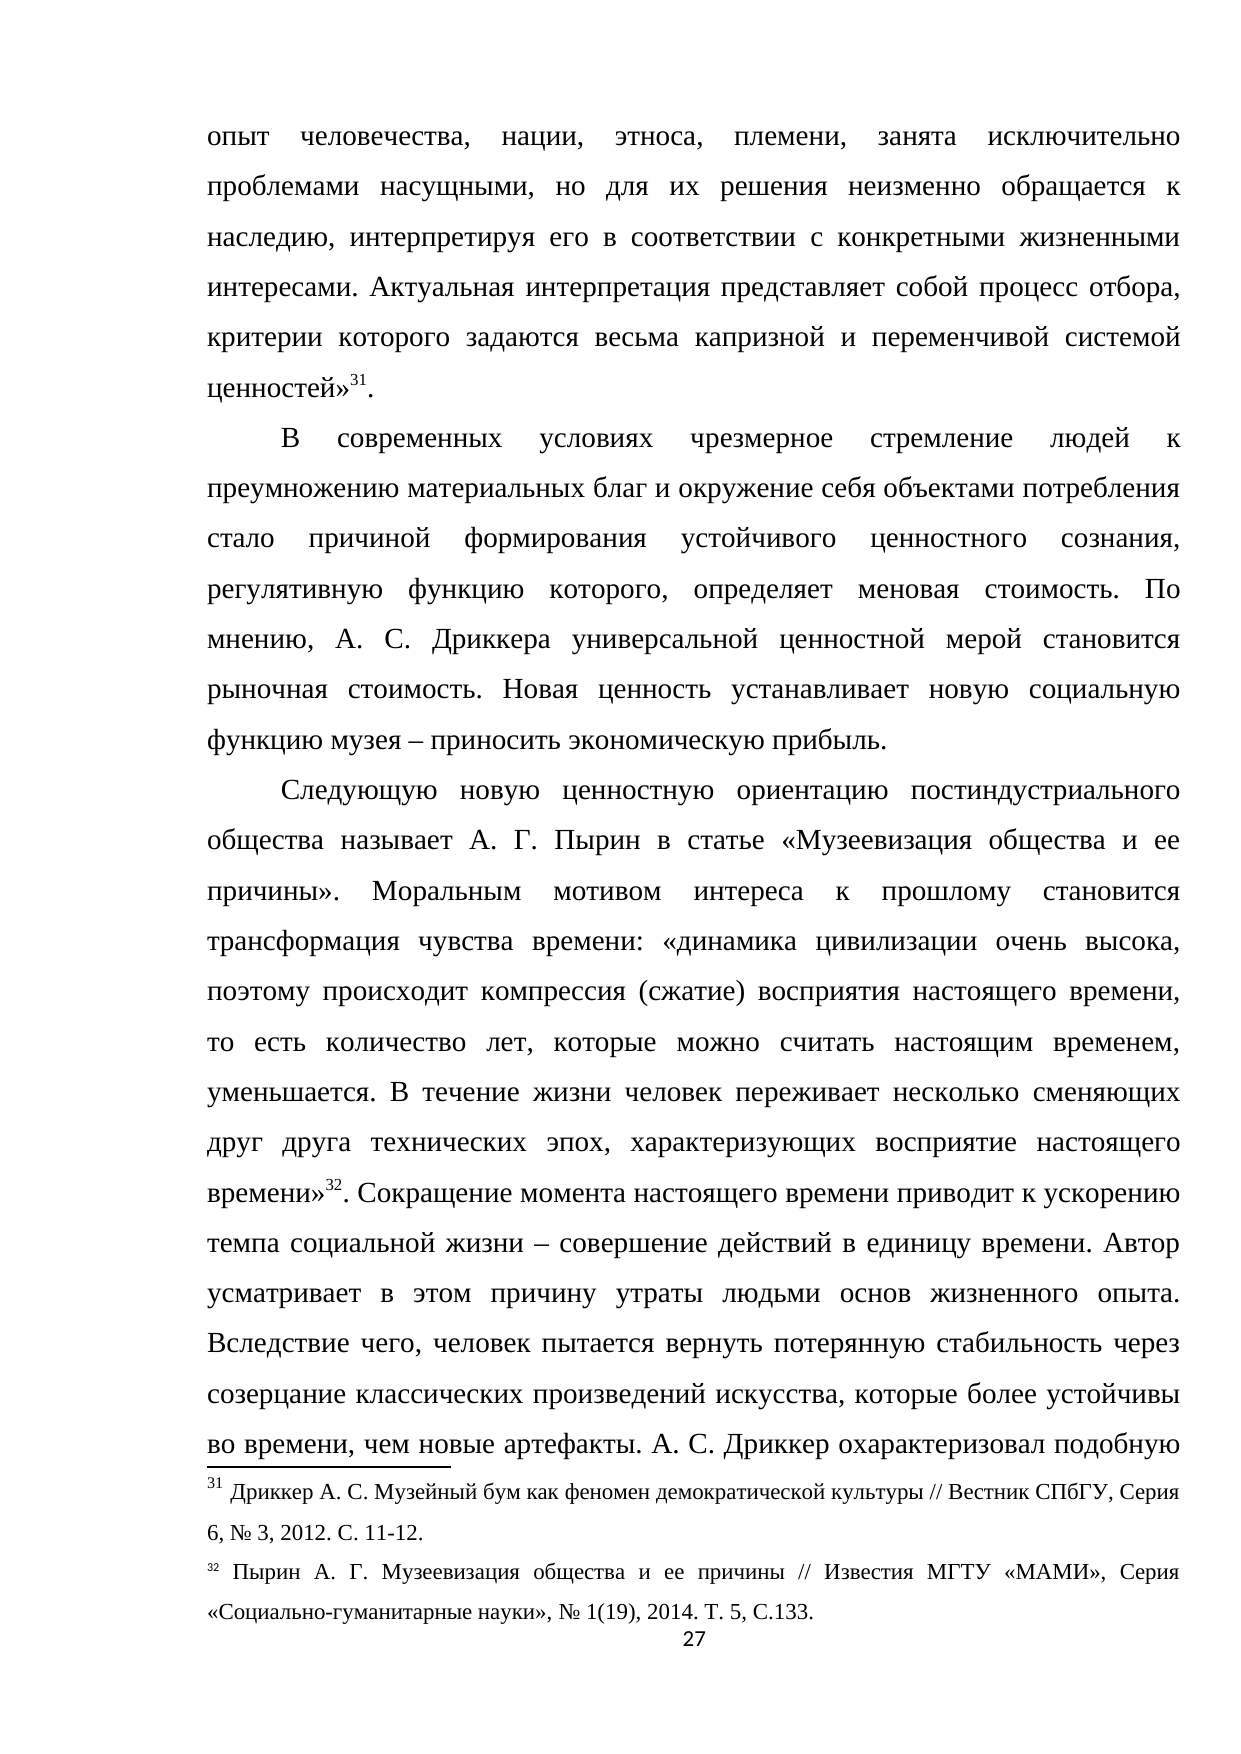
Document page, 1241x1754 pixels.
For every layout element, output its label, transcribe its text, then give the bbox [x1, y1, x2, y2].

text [207, 118, 1181, 403]
text В современных условиях чрезмерное стремление людей к преумножению материальных благ и окружение себя объектами потребления стало причиной формирования устойчивого ценностного сознания, регулятивную функцию которого, определяет меновая стоимость. По мнению, А. С. Дриккера универсальной ценностной мерой становится рыночная стоимость. Новая ценность устанавливает новую социальную функцию музея – приносить экономическую прибыль. [207, 420, 1181, 755]
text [207, 772, 1181, 1460]
